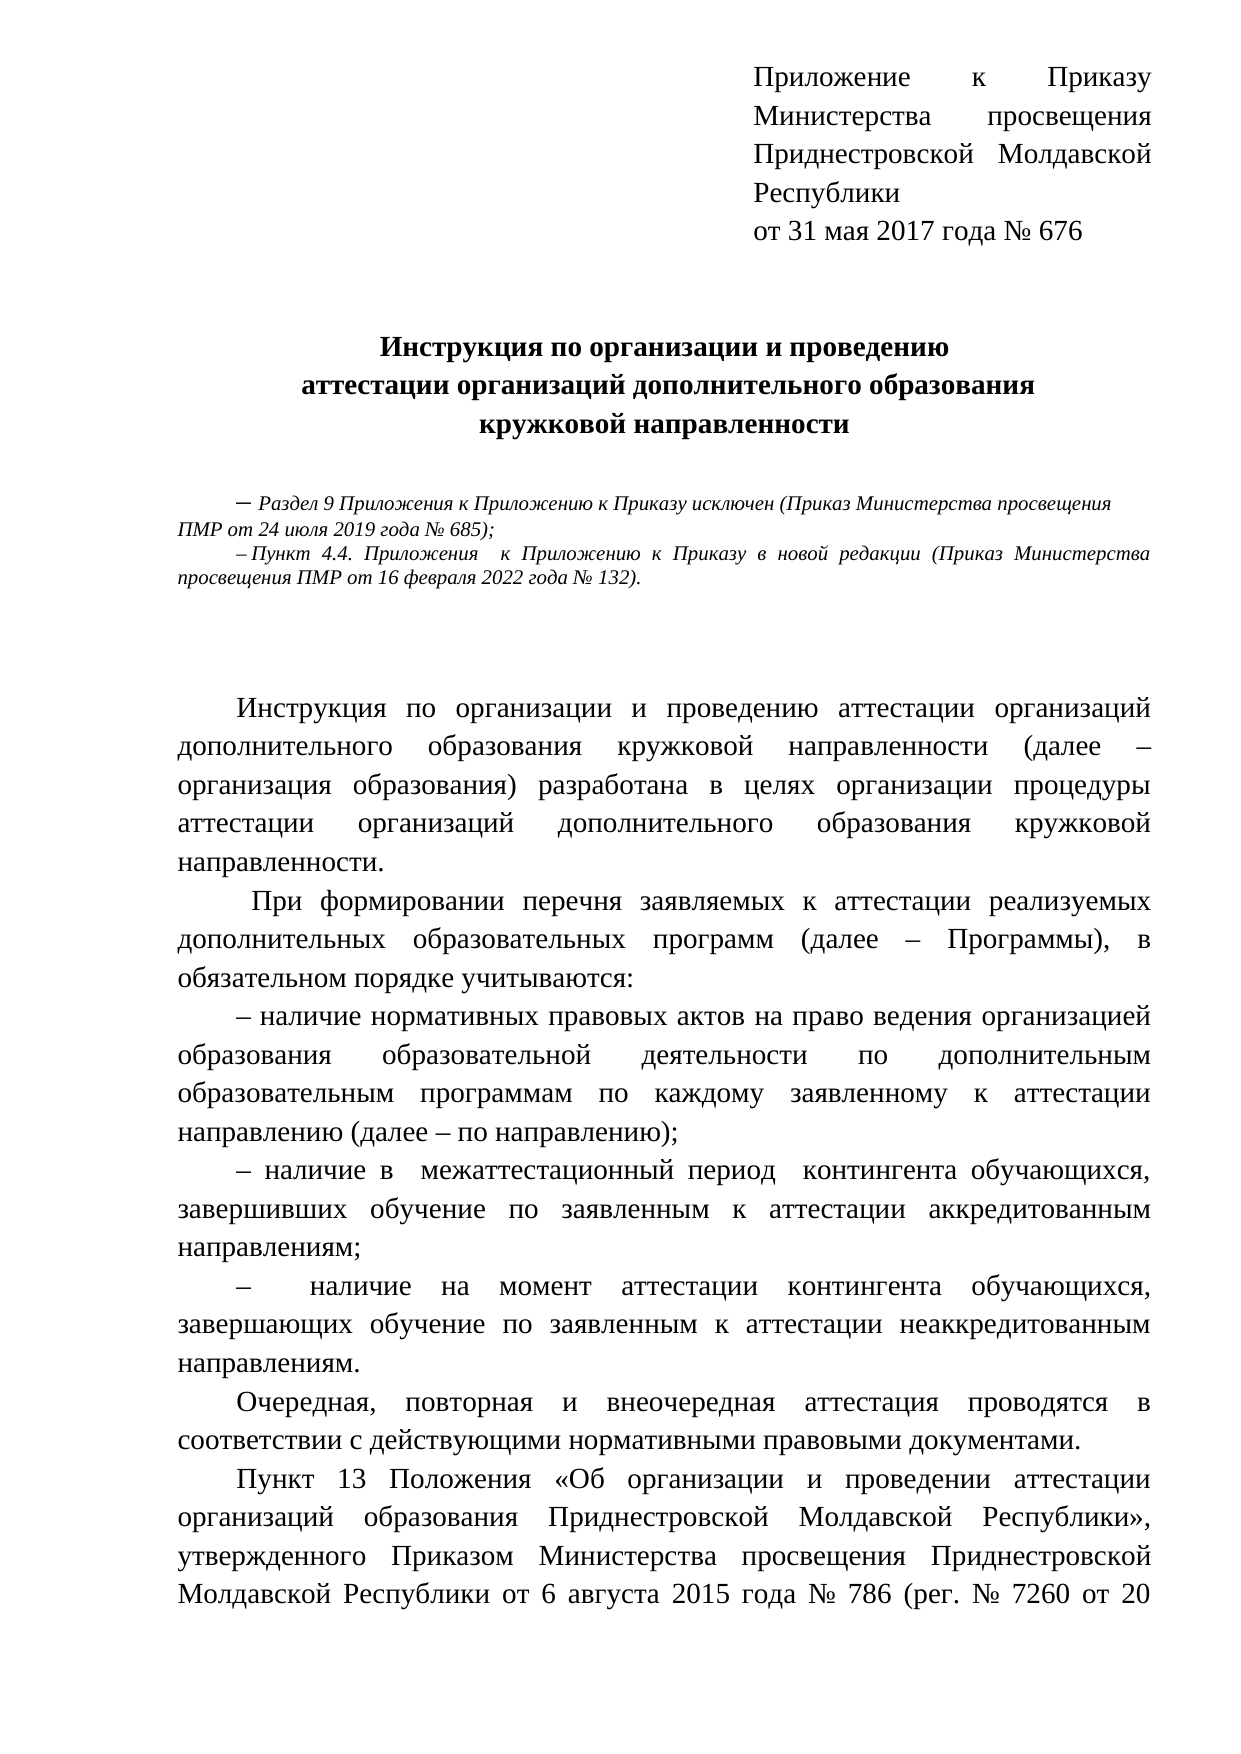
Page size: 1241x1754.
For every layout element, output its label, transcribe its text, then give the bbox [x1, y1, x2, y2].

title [177, 1461, 1152, 1610]
text – Раздел 9 Приложения к Приложению к Приказу исключен (Приказ Министерства просвещения ПМР от 24 июля 2019 года № 685); [177, 483, 1152, 541]
text – наличие в межаттестационный период контингента обучающихся, завершивших обучение по заявленным к аттестации аккредитованным направлениям; [177, 1152, 1152, 1263]
title Приложение к Приказу Министерства просвещения Приднестровской Молдавской Республики [753, 59, 1152, 208]
title Инструкция по организации и проведению аттестации организаций дополнительного образования кружковой направленности (далее – организация образования) разработана в целях организации процедуры аттестации организаций дополнительного образования кружковой направленности. [177, 690, 1152, 878]
title Очередная, повторная и внеочередная аттестация проводятся в соответствии с действующими нормативными правовыми документами. [177, 1384, 1152, 1456]
title аттестации организаций дополнительного образования [177, 367, 1152, 401]
list Пункт 4.4. Приложения к Приложению к Приказу в новой редакции (Приказ Министерства просвещения ПМР от 16 февраля 2022 года № 132). [177, 541, 1152, 589]
text – наличие нормативных правовых актов на право ведения организацией образования образовательной деятельности по дополнительным образовательным программам по каждому заявленному к аттестации направлению (далее – по направлению); [177, 998, 1152, 1147]
title кружковой направленности [177, 406, 1152, 439]
text – наличие на момент аттестации контингента обучающихся, завершающих обучение по заявленным к аттестации неаккредитованным направлениям. [177, 1268, 1152, 1379]
title Инструкция по организации и проведению [177, 329, 1152, 362]
list При формировании перечня заявляемых к аттестации реализуемых дополнительных образовательных программ (далее – Программы), в обязательном порядке учитываются: [177, 883, 1152, 993]
title от 31 мая 2017 года № 676 [753, 213, 1152, 247]
